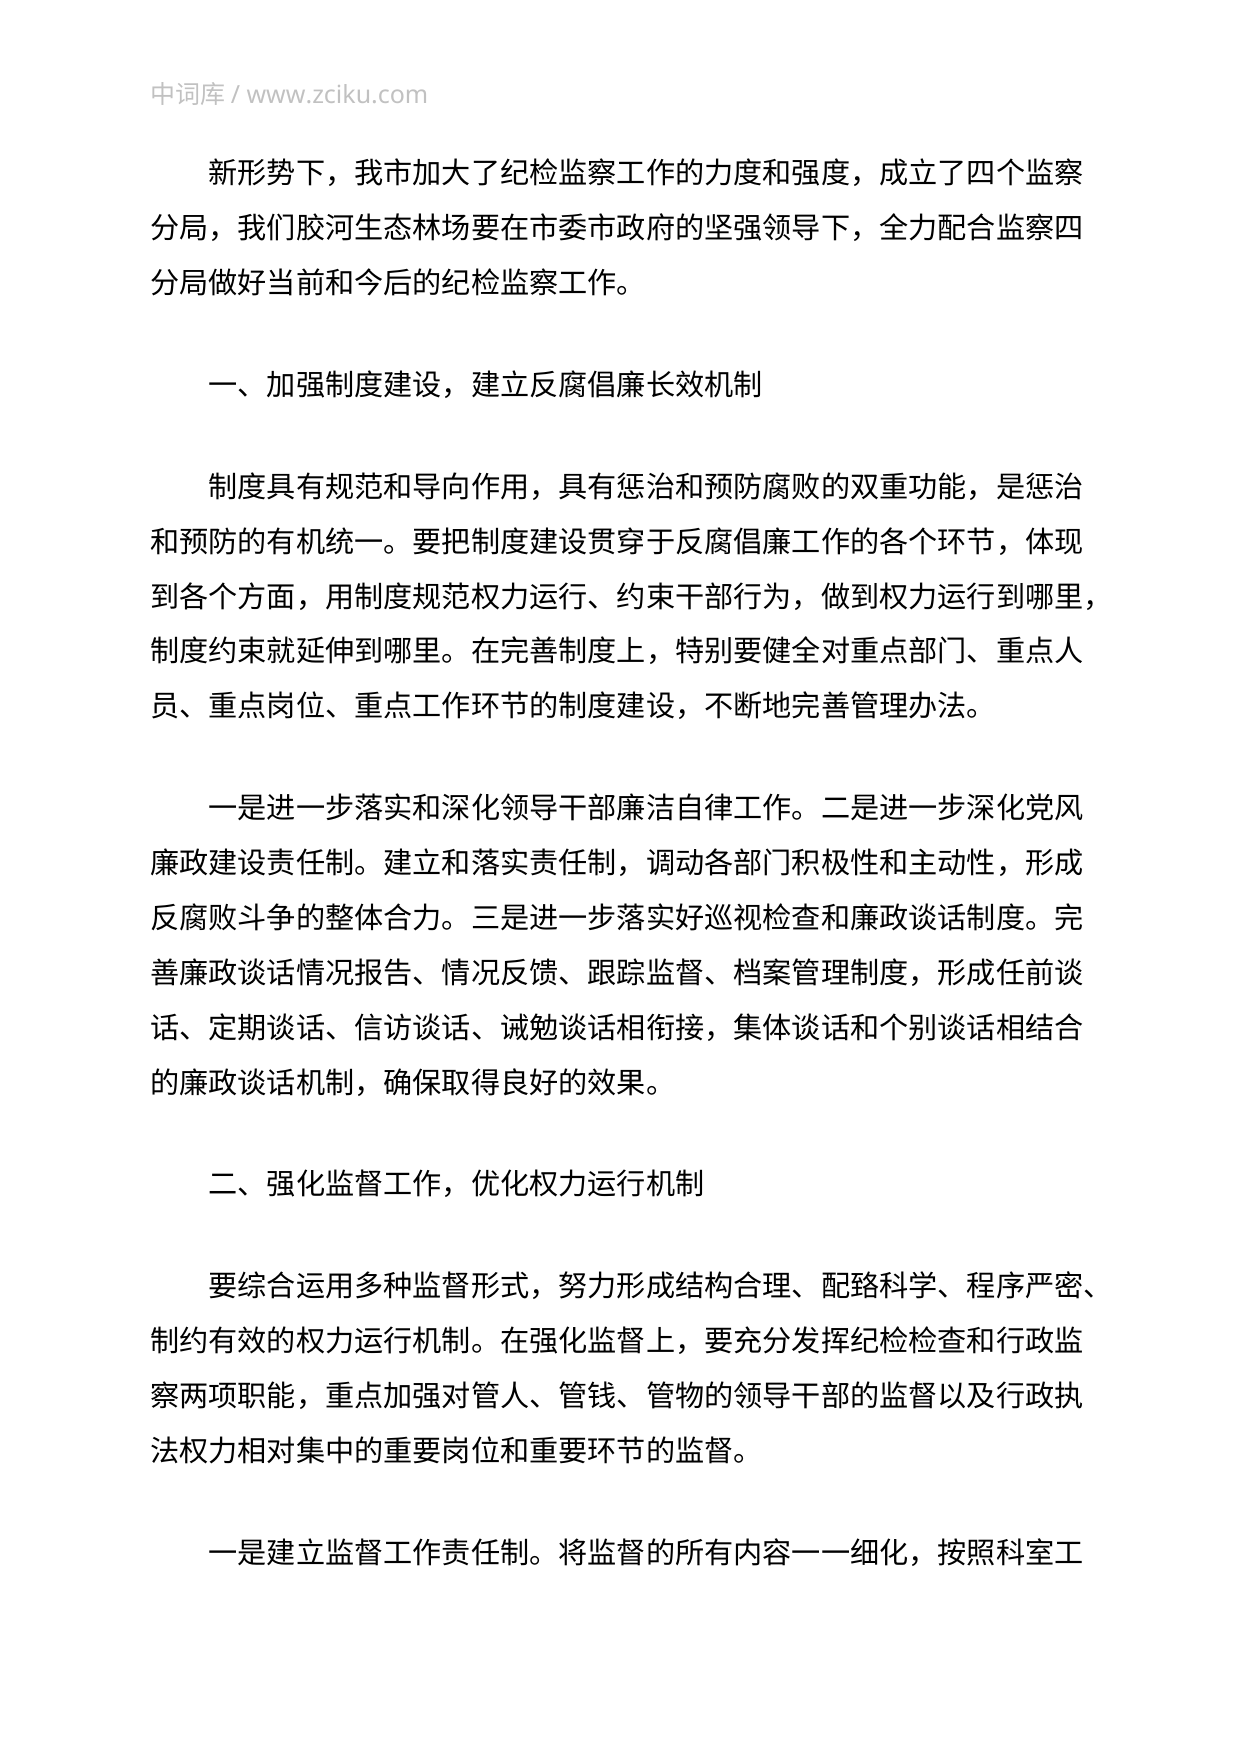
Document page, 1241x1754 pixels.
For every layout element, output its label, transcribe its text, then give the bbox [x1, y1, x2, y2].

text 制度具有规范和导向作用，具有惩治和预防腐败的双重功能，是惩治和预防的有机统一。要把制度建设贯穿于反腐倡廉工作的各个环节，体现到各个方面，用制度规范权力运行、约束干部行为，做到权力运行到哪里，制度约束就延伸到哪里。在完善制度上，特别要健全对重点部门、重点人员、重点岗位、重点工作环节的制度建设，不断地完善管理办法。 [150, 463, 1090, 725]
text 要综合运用多种监督形式，努力形成结构合理、配臵科学、程序严密、制约有效的权力运行机制。在强化监督上，要充分发挥纪检检查和行政监察两项职能，重点加强对管人、管钱、管物的领导干部的监督以及行政执法权力相对集中的重要岗位和重要环节的监督。 [150, 1263, 1090, 1470]
text 新形势下，我市加大了纪检监察工作的力度和强度，成立了四个监察分局，我们胶河生态林场要在市委市政府的坚强领导下，全力配合监察四分局做好当前和今后的纪检监察工作。 [150, 150, 1090, 302]
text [150, 1529, 1090, 1571]
text 二、强化监督工作，优化权力运行机制 [150, 1161, 1090, 1203]
text 一、加强制度建设，建立反腐倡廉长效机制 [150, 362, 1090, 404]
text 一是进一步落实和深化领导干部廉洁自律工作。二是进一步深化党风廉政建设责任制。建立和落实责任制，调动各部门积极性和主动性，形成反腐败斗争的整体合力。三是进一步落实好巡视检查和廉政谈话制度。完善廉政谈话情况报告、情况反馈、跟踪监督、档案管理制度，形成任前谈话、定期谈话、信访谈话、诫勉谈话相衔接，集体谈话和个别谈话相结合的廉政谈话机制，确保取得良好的效果。 [150, 785, 1090, 1101]
